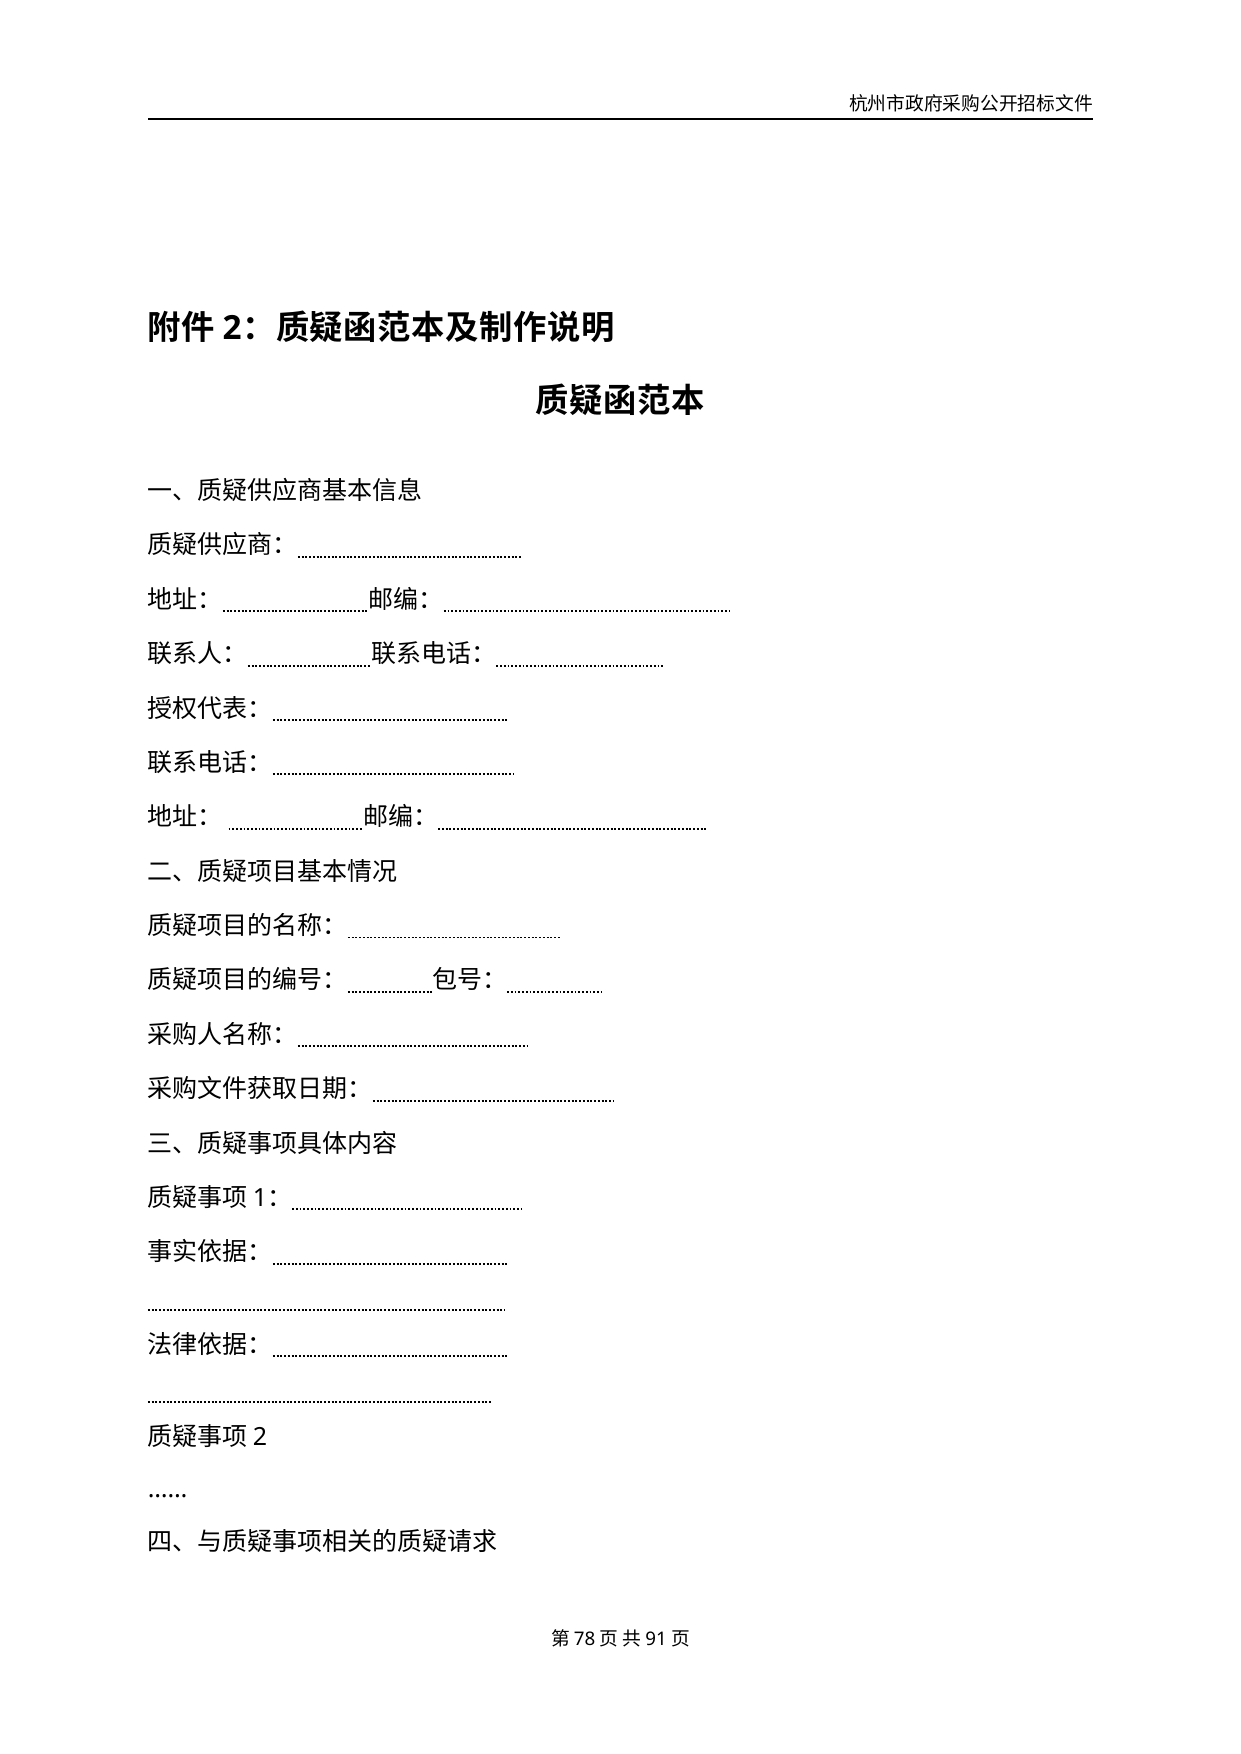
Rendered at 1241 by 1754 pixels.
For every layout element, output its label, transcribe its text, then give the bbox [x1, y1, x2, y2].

text 质疑项目的名称： [148, 906, 1093, 942]
text 附件2：质疑函范本及制作说明 [148, 301, 1093, 349]
text 三、质疑事项具体内容 [148, 1123, 1093, 1159]
text 四、与质疑事项相关的质疑请求 [148, 1522, 1093, 1558]
text 地址： 邮编： [148, 579, 1093, 616]
text …… [148, 1471, 1093, 1505]
text 一、质疑供应商基本信息 [148, 471, 1093, 507]
text 采购文件获取日期： [148, 1069, 1093, 1105]
text 授权代表： [148, 688, 1093, 724]
text 法律依据： [148, 1324, 1093, 1360]
text 联系人： 联系电话： [148, 634, 1093, 670]
text 地址： 邮编： [148, 797, 1093, 833]
text 采购人名称： [148, 1014, 1093, 1051]
text 质疑事项2 [148, 1416, 1093, 1452]
text 二、质疑项目基本情况 [148, 851, 1093, 887]
text 联系电话： [148, 742, 1093, 779]
text 质疑供应商： [148, 525, 1093, 561]
text 事实依据： [148, 1232, 1093, 1268]
text 质疑事项1： [148, 1177, 1093, 1214]
text 质疑项目的编号： 包号： [148, 960, 1093, 996]
text 质疑函范本 [148, 373, 1093, 422]
